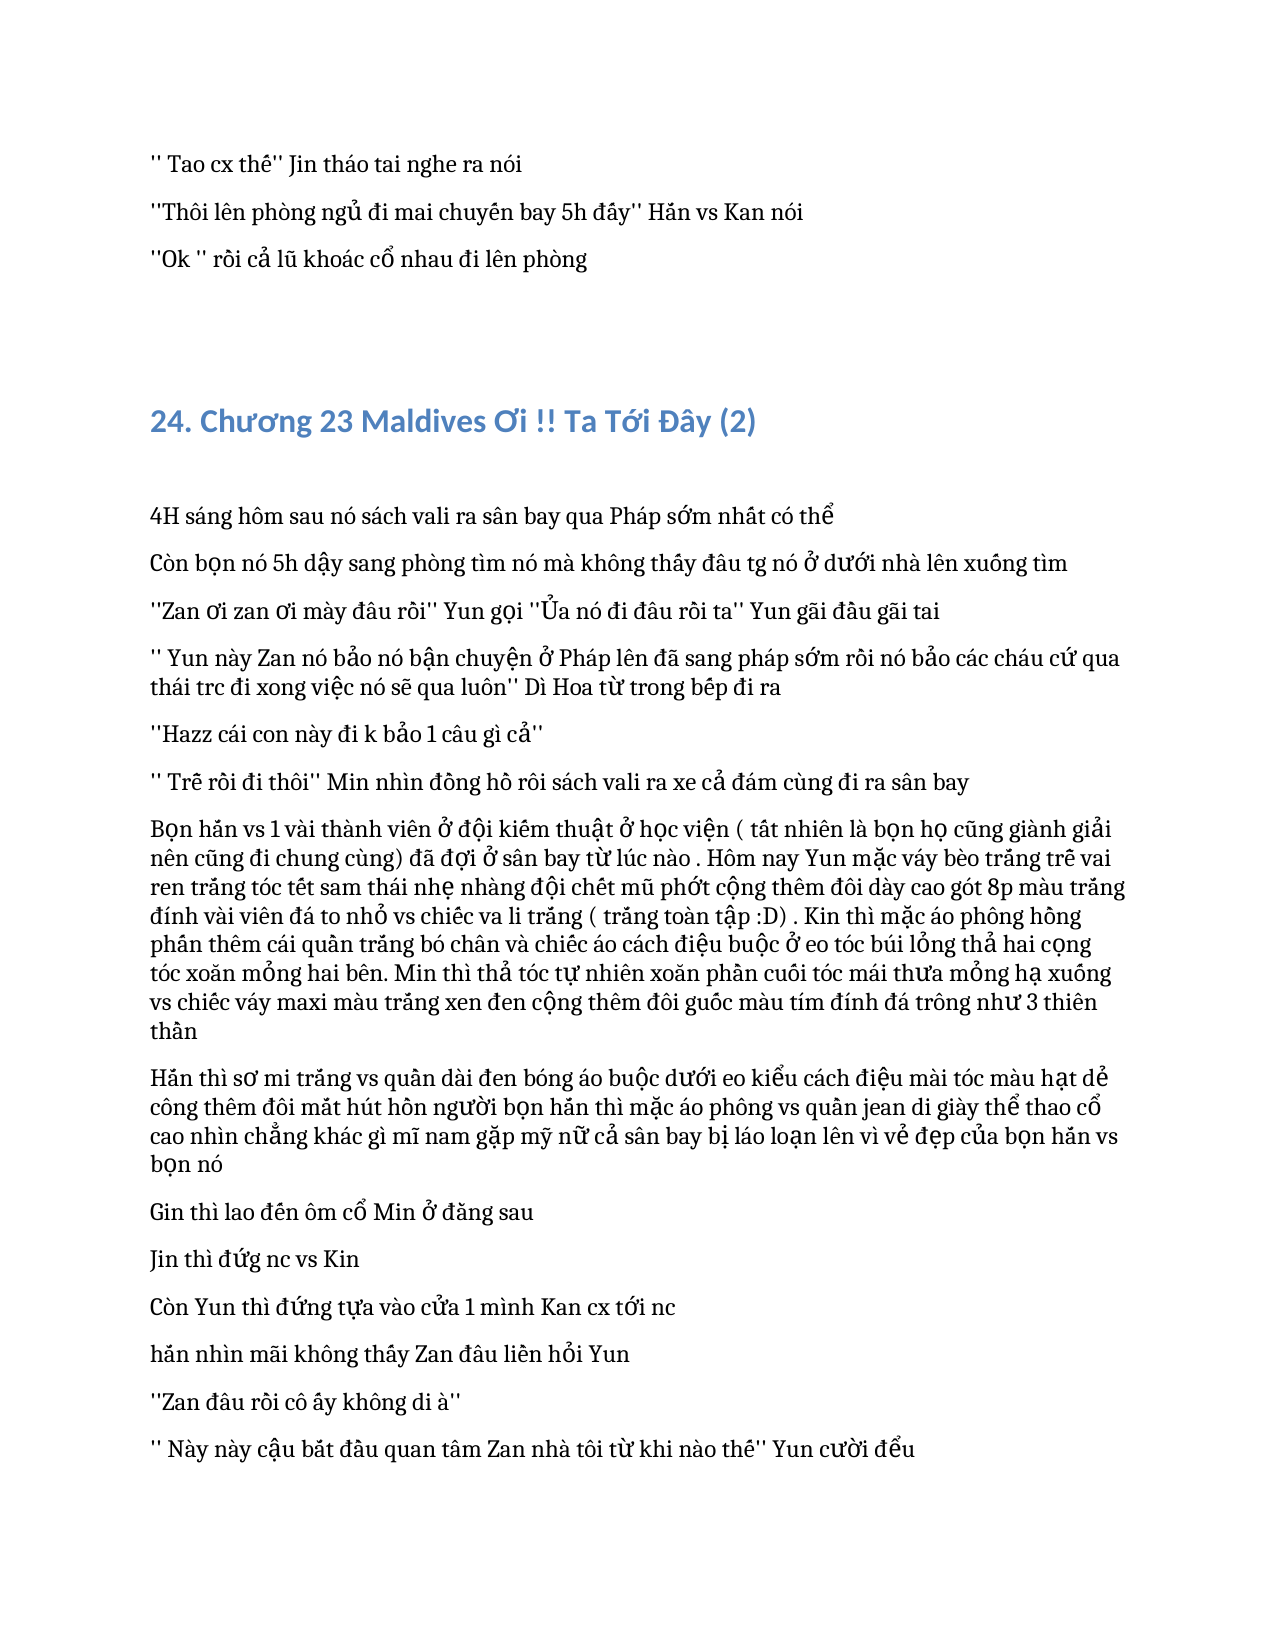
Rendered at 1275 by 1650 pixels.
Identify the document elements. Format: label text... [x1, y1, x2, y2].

text ''Thôi lên phòng ngủ đi mai chuyến bay 5h đấy'' Hắn vs Kan nói [150, 197, 1125, 226]
text '' Yun này Zan nó bảo nó bận chuyện ở Pháp lên đã sang pháp sớm rồi nó bảo các cháu cứ qua thái trc đi xong việc nó sẽ qua luôn'' Dì Hoa từ trong bếp đi ra [150, 644, 1125, 702]
text hắn nhìn mãi không thấy Zan đâu liền hỏi Yun [150, 1340, 1125, 1369]
text 4H sáng hôm sau nó sách vali ra sân bay qua Pháp sớm nhất có thể [150, 444, 1125, 530]
text Còn bọn nó 5h dậy sang phòng tìm nó mà không thấy đâu tg nó ở dưới nhà lên xuống tìm [150, 549, 1125, 578]
text '' Trễ rồi đi thôi'' Min nhìn đồng hồ rôi sách vali ra xe cả đám cùng đi ra sân bay [150, 768, 1125, 797]
text Hắn thì sơ mi trắng vs quần dài đen bóng áo buộc dưới eo kiểu cách điệu mài tóc màu hạt dẻ công thêm đôi mắt hút hồn người bọn hắn thì mặc áo phông vs quần jean di giày thể thao cổ cao nhìn chẳng khác gì mĩ nam gặp mỹ nữ cả sân bay bị láo loạn lên vì vẻ đẹp của bọn hắn vs bọn nó [150, 1064, 1125, 1179]
text ''Hazz cái con này đi k bảo 1 câu gì cả'' [150, 720, 1125, 749]
text Còn Yun thì đứng tựa vào cửa 1 mình Kan cx tới nc [150, 1293, 1125, 1322]
text ''Zan đâu rồi cô ấy không di à'' [150, 1388, 1125, 1417]
text ''Zan ơi zan ơi mày đâu rồi'' Yun gọi ''Ủa nó đi đâu rồi ta'' Yun gãi đầu gãi tai [150, 597, 1125, 625]
text Gin thì lao đến ôm cổ Min ở đằng sau [150, 1198, 1125, 1227]
text Jin thì đứg nc vs Kin [150, 1245, 1125, 1274]
subtitle 24. Chương 23 Maldives Ơi !! Ta Tới Đây (2) [150, 399, 1125, 440]
text '' Tao cx thế'' Jin tháo tai nghe ra nói [150, 150, 1125, 179]
text Bọn hắn vs 1 vài thành viên ở đội kiếm thuật ở học viện ( tất nhiên là bọn họ cũng giành giải nên cũng đi chung cùng) đã đợi ở sân bay từ lúc nào . Hôm nay Yun mặc váy bèo trắng trễ vai ren trắng tóc tết sam thái nhẹ nhàng đội chết mũ phớt cộng thêm đôi dày cao gót 8p màu trắng đính vài viên đá to nhỏ vs chiếc va li trắng ( trắng toàn tập :D) . Kin thì mặc áo phông hồng phấn thêm cái quần trắng bó chân và chiếc áo cách điệu buộc ở eo tóc búi lỏng thả hai cọng tóc xoăn mỏng hai bên. Min thì thả tóc tự nhiên xoăn phần cuối tóc mái thưa mỏng hạ xuống vs chiếc váy maxi màu trắng xen đen cộng thêm đôi guốc màu tím đính đá trông như 3 thiên thần [150, 815, 1125, 1045]
text '' Này này cậu bắt đầu quan tâm Zan nhà tôi từ khi nào thế'' Yun cười đểu [150, 1435, 1125, 1464]
text ''Ok '' rồi cả lũ khoác cổ nhau đi lên phòng [150, 245, 1125, 274]
